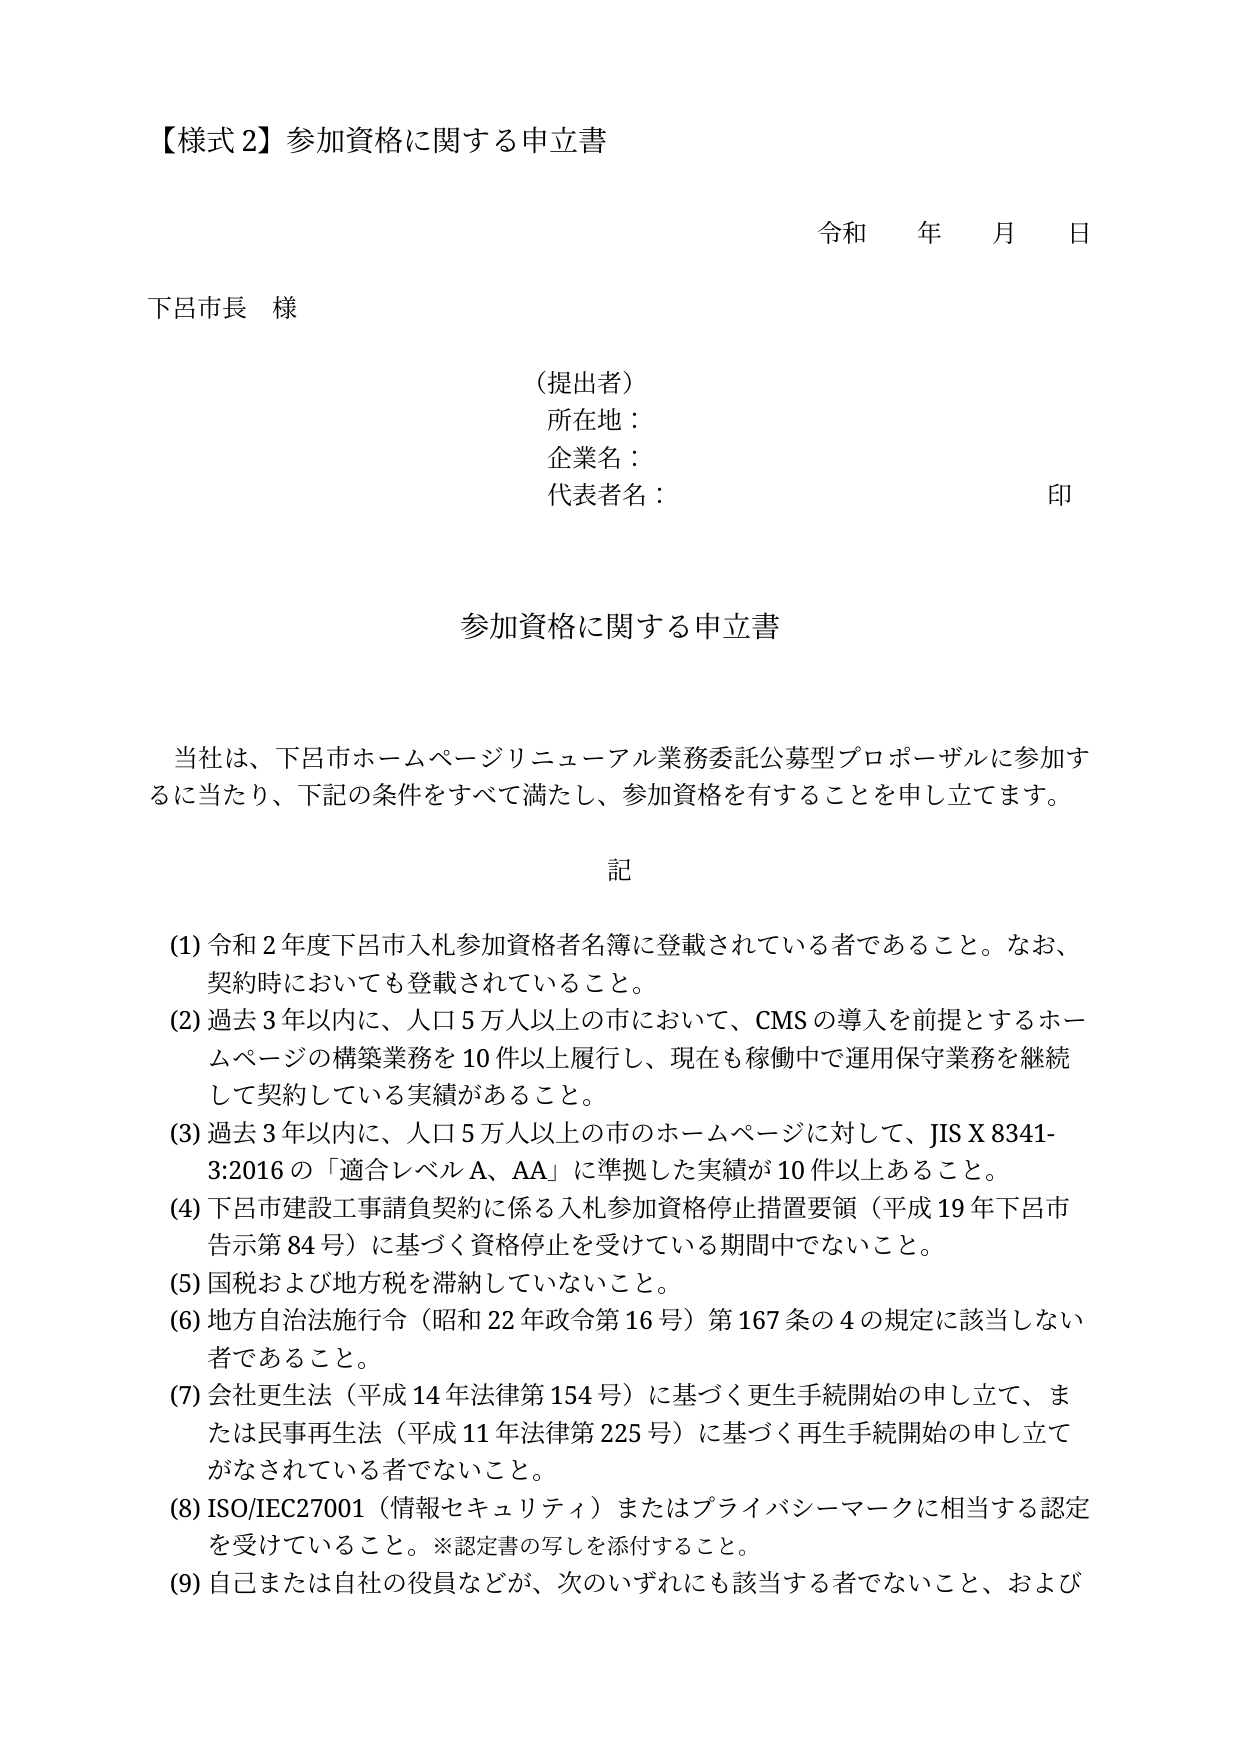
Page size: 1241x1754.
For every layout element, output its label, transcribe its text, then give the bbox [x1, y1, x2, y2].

list ISO/IEC27001（情報セキュリティ）またはプライバシーマークに相当する認定を受けていること。※認定書の写しを添付すること。 [169, 1488, 1092, 1563]
text 参加資格に関する申立書 [148, 588, 1092, 663]
list 過去3年以内に、人口5万人以上の市のホームページに対して、JIS X 8341-3:2016の「適合レベルA、AA」に準拠した実績が10件以上あること。 [169, 1113, 1092, 1188]
list 会社更生法（平成14年法律第154号）に基づく更生手続開始の申し立て、または民事再生法（平成11年法律第225号）に基づく再生手続開始の申し立てがなされている者でないこと。 [169, 1375, 1092, 1488]
list 過去3年以内に、人口5万人以上の市において、CMSの導入を前提とするホームページの構築業務を10件以上履行し、現在も稼働中で運用保守業務を継続して契約している実績があること。 [169, 1000, 1092, 1113]
text 令和 年 月 日 [148, 213, 1092, 250]
text 代表者名： 印 [148, 475, 1092, 513]
subtitle 記 [148, 850, 1092, 888]
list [169, 1563, 1092, 1600]
list 国税および地方税を滞納していないこと。 [169, 1263, 1092, 1300]
list 令和2年度下呂市入札参加資格者名簿に登載されている者であること。なお、契約時においても登載されていること。 [169, 925, 1092, 1000]
text 下呂市長 様 [148, 288, 1092, 325]
list 地方自治法施行令（昭和22年政令第16号）第167条の4の規定に該当しない者であること。 [169, 1300, 1092, 1375]
text 当社は、下呂市ホームページリニューアル業務委託公募型プロポーザルに参加するに当たり、下記の条件をすべて満たし、参加資格を有することを申し立てます。 [148, 738, 1092, 813]
text 所在地： [148, 400, 1092, 438]
text 企業名： [148, 438, 1092, 475]
list 下呂市建設工事請負契約に係る入札参加資格停止措置要領（平成19年下呂市告示第84号）に基づく資格停止を受けている期間中でないこと。 [169, 1188, 1092, 1263]
text （提出者） [148, 363, 1092, 400]
